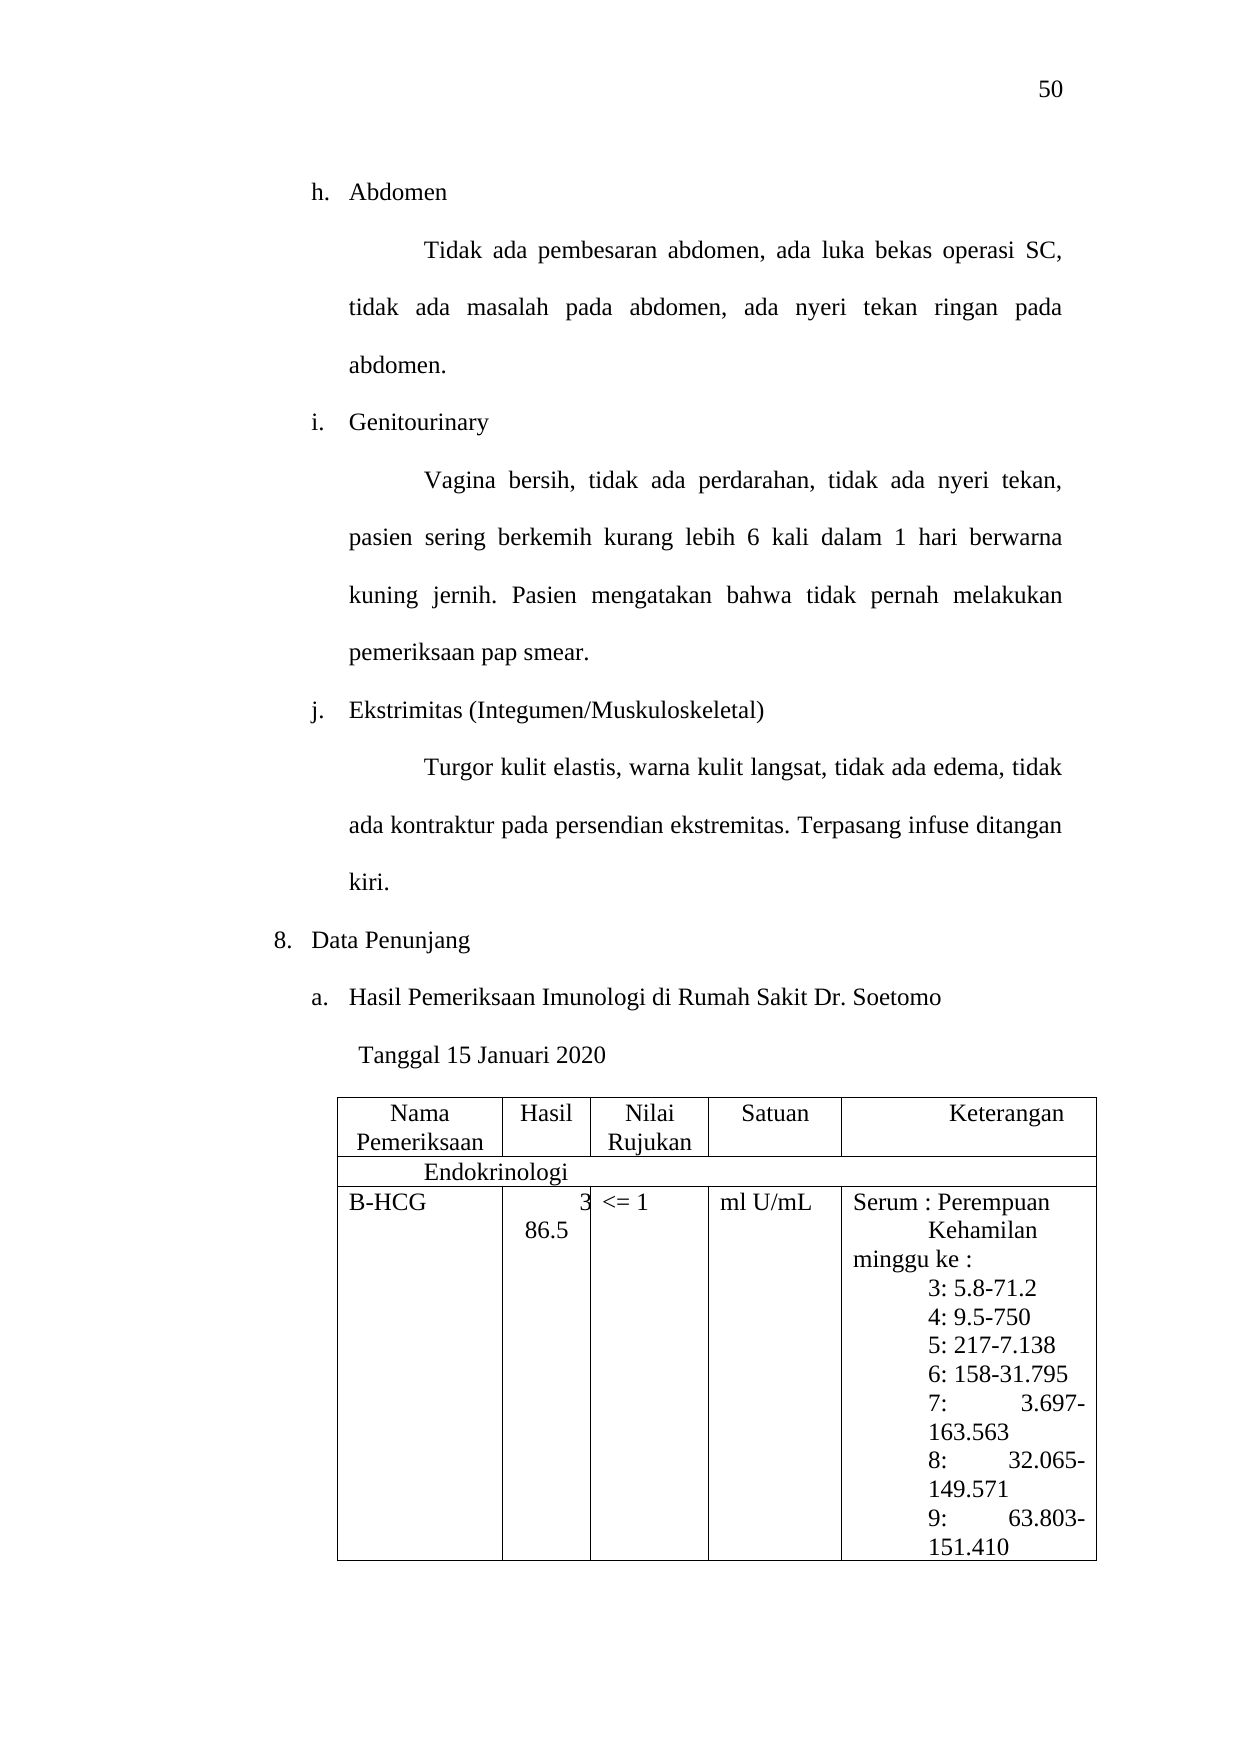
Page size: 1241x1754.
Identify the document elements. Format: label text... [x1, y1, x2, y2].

list Turgor kulit elastis, warna kulit langsat, tidak ada edema, tidak ada kontraktur pada persendian ekstremitas. Terpasang infuse ditangan kiri. [349, 752, 1063, 896]
table_header Satuan [709, 1098, 841, 1156]
list Data Penunjang [274, 925, 1063, 953]
table_cell ml U/mL [709, 1187, 841, 1560]
table_header Nilai Rujukan [591, 1098, 708, 1156]
table_cell <= 1 [591, 1187, 708, 1560]
list Vagina bersih, tidak ada perdarahan, tidak ada nyeri tekan, pasien sering berkemih kurang lebih 6 kali dalam 1 hari berwarna kuning jernih. Pasien mengatakan bahwa tidak pernah melakukan pemeriksaan pap smear. [349, 465, 1063, 666]
list Genitourinary [311, 407, 1063, 436]
list Ekstrimitas (Integumen/Muskuloskeletal) [311, 695, 1063, 723]
table_header Keterangan [842, 1098, 1096, 1156]
list Tidak ada pembesaran abdomen, ada luka bekas operasi SC, tidak ada masalah pada abdomen, ada nyeri tekan ringan pada abdomen. [349, 235, 1063, 378]
list Hasil Pemeriksaan Imunologi di Rumah Sakit Dr. Soetomo [311, 982, 1063, 1011]
table_cell Endokrinologi [338, 1157, 1096, 1186]
list Abdomen [311, 177, 1063, 206]
table_header Nama Pemeriksaan [338, 1098, 502, 1156]
text Tanggal 15 Januari 2020 [236, 1040, 1063, 1068]
table_cell B-HCG [338, 1187, 502, 1560]
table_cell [842, 1187, 1096, 1560]
table_cell 386.5 [503, 1187, 590, 1560]
table_header Hasil [503, 1098, 590, 1156]
